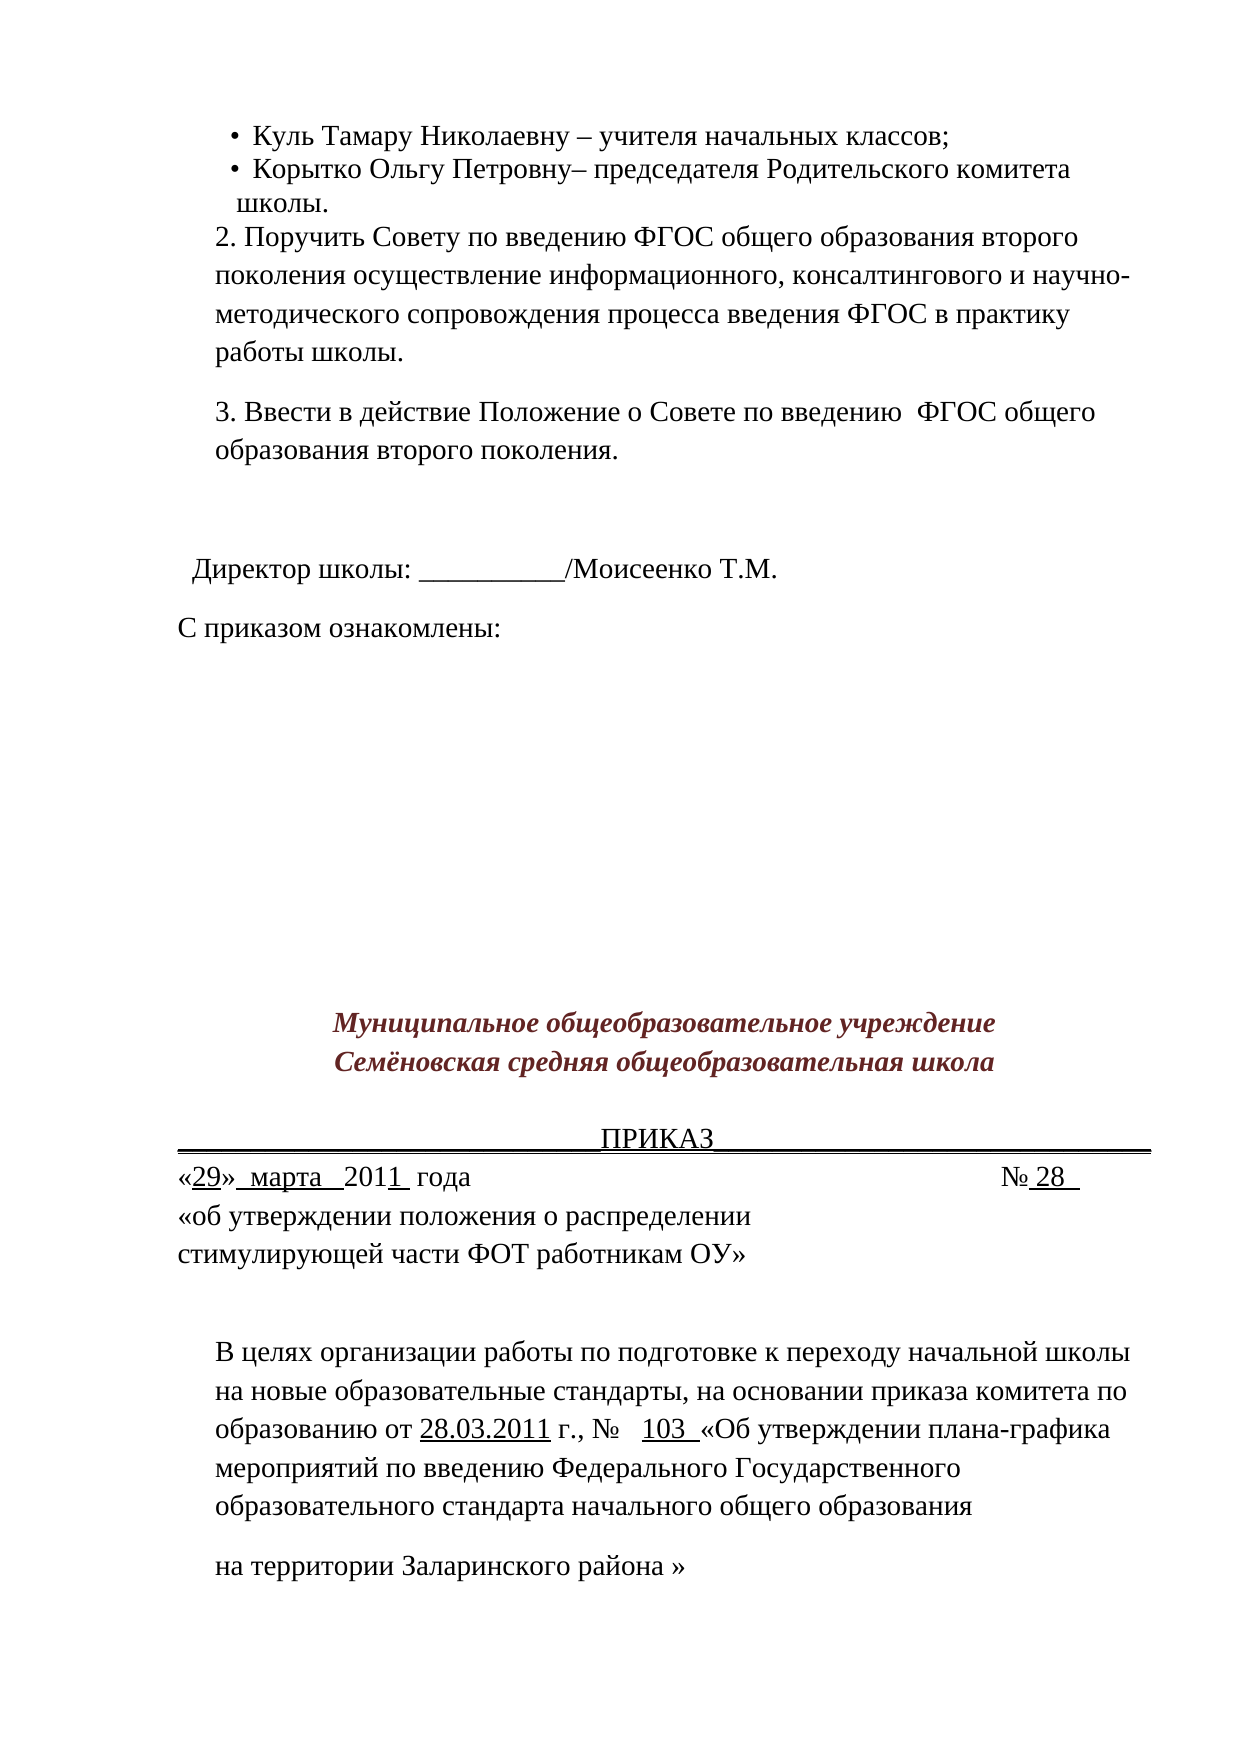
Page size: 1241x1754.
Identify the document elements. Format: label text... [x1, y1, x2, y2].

list Куль Тамару Николаевну – учителя начальных классов; [229, 118, 1152, 152]
text «об утверждении положения о распределении [177, 1198, 1152, 1231]
text _____________________________ПРИКАЗ______________________________ [177, 1121, 1152, 1154]
text 3. Ввести в действие Положение о Совете по введению ФГОС общего образования второго поколения. [215, 394, 1152, 466]
text В целях организации работы по подготовке к переходу начальной школы на новые образовательные стандарты, на основании приказа комитета по образованию от 28.03.2011 г., № 103 «Об утверждении плана-графика мероприятий по введению Федерального Государственного образовательного стандарта начального общего образования [215, 1334, 1152, 1522]
text 2. Поручить Совету по введению ФГОС общего образования второго поколения осуществление информационного, консалтингового и научно-методического сопровождения процесса введения ФГОС в практику работы школы. [215, 219, 1152, 368]
text на территории Заларинского района » [215, 1548, 1152, 1581]
text Директор школы: __________/Моисеенко Т.М. [177, 551, 1152, 584]
text стимулирующей части ФОТ работникам ОУ» [177, 1236, 1152, 1270]
text Семёновская средняя общеобразовательная школа [177, 1044, 1152, 1077]
list Корытко Ольгу Петровну– председателя Родительского комитета школы. [229, 152, 1152, 219]
text С приказом ознакомлены: [177, 610, 1152, 644]
text Муниципальное общеобразовательное учреждение [177, 1005, 1152, 1039]
text «29» марта 2011 года № 28 [177, 1159, 1152, 1193]
